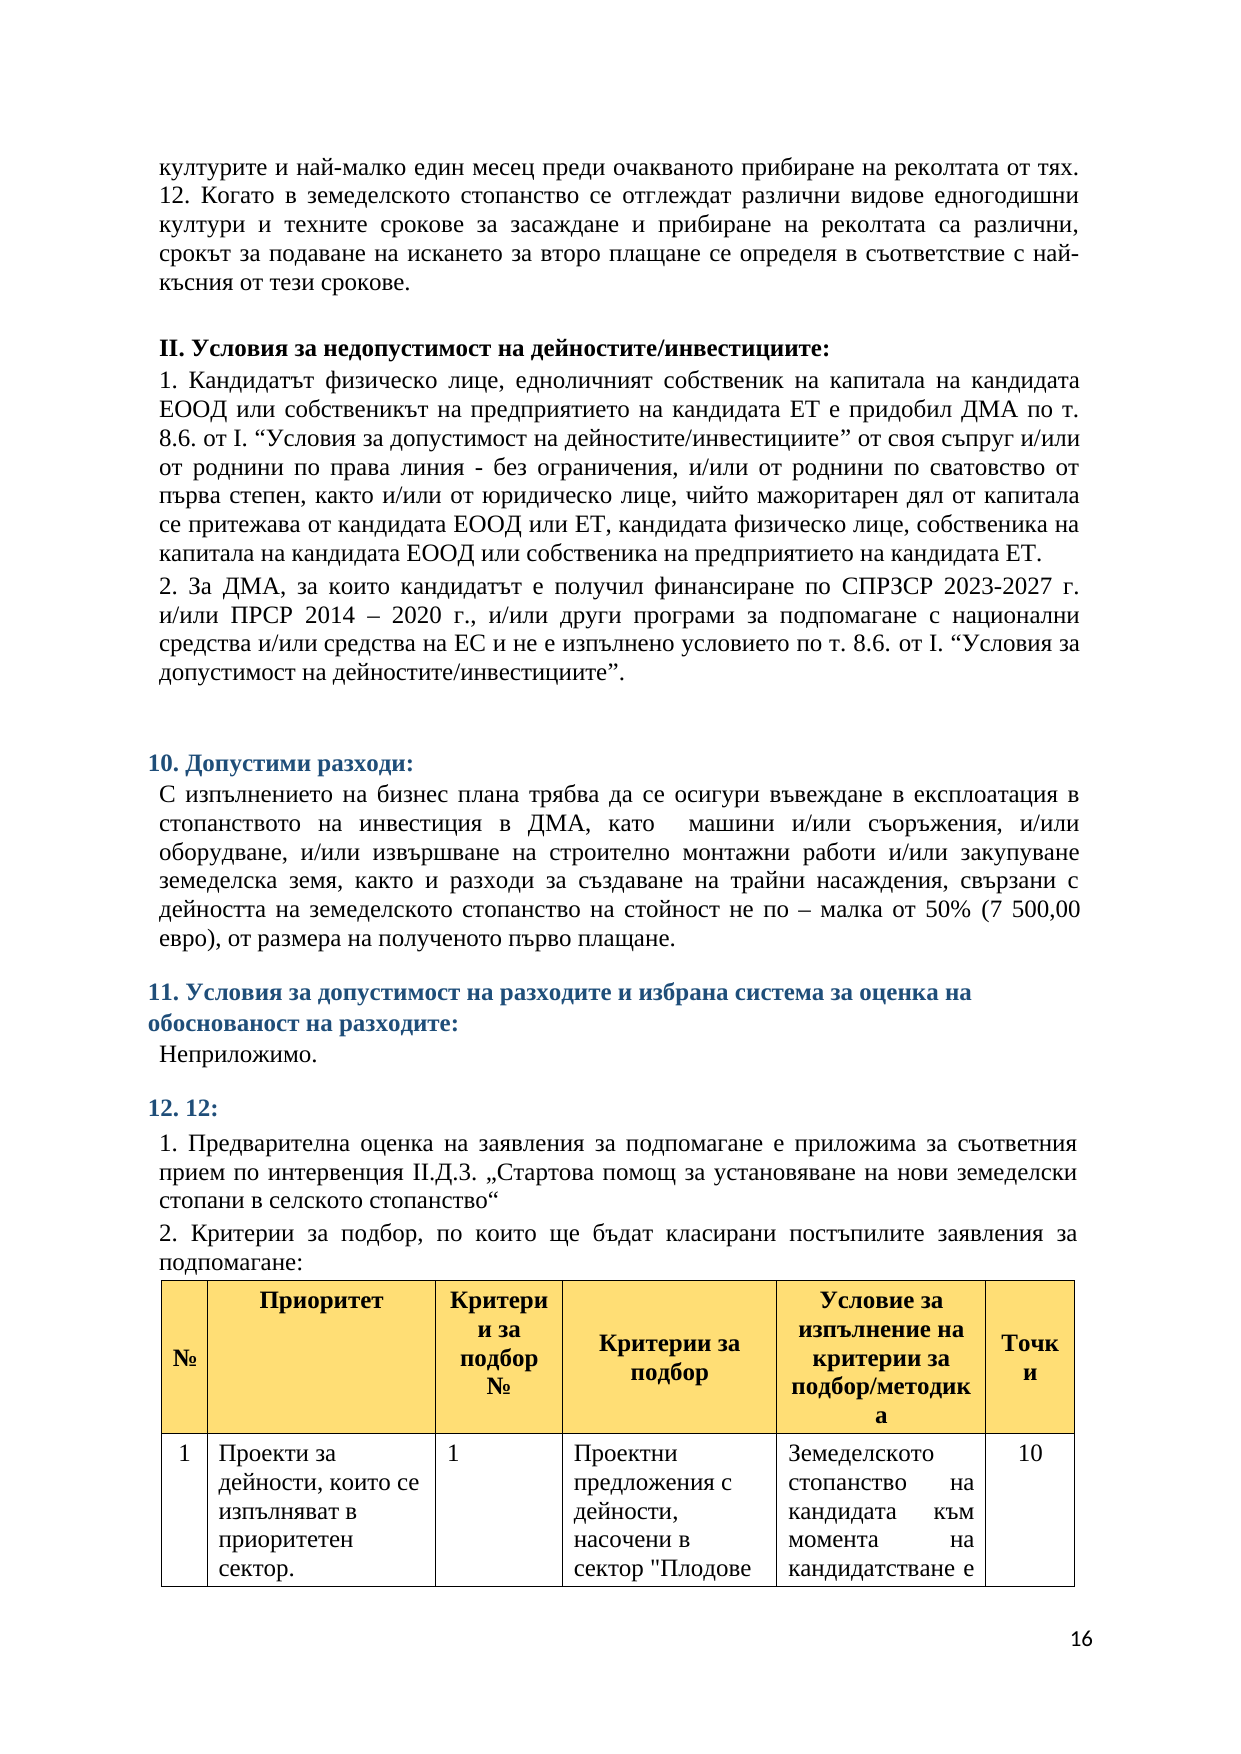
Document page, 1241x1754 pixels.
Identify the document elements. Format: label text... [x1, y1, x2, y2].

table_header С изпълнението на бизнес плана трябва да се осигури въвеждане в експлоатация в стопанството на инвестиция в ДМА, като машини и/или съоръжения, и/или оборудване, и/или извършване на строително монтажни работи и/или закупуване земеделска земя, както и разходи за създаване на трайни насаждения, свързани с дейността на земеделското стопанство на стойност не по – малка от 50% (7 500,00 евро), от размера на полученото първо плащане. [148, 779, 1092, 952]
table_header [148, 148, 1092, 723]
subtitle 12. 12: [148, 1093, 1093, 1121]
subtitle 10. Допустими разходи: [148, 748, 1093, 777]
subtitle 11. Условия за допустимост на разходите и избрана система за оценка на обоснованост на разходите: [148, 977, 1093, 1037]
table_header Неприложимо. [148, 1039, 1092, 1068]
